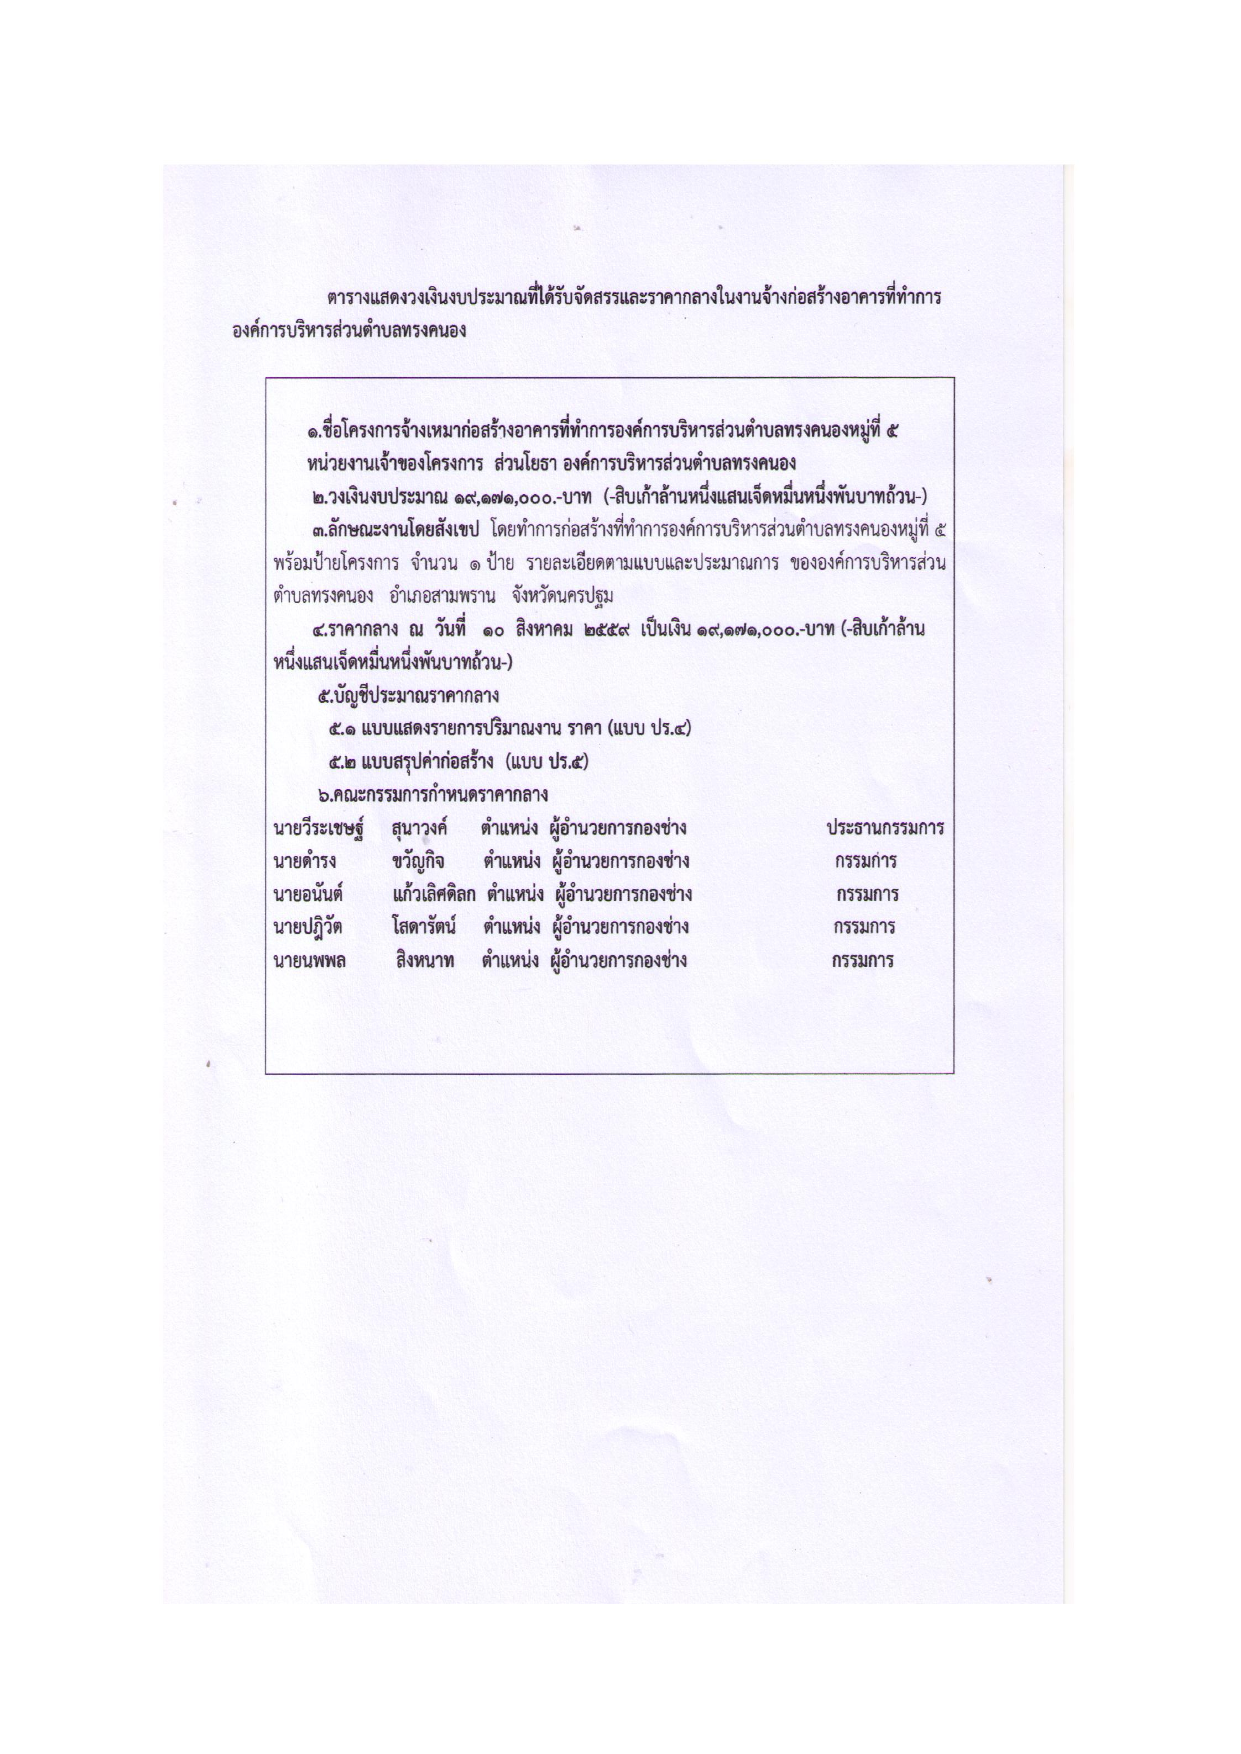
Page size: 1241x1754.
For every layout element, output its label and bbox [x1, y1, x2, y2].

picture [150, 150, 1090, 1604]
